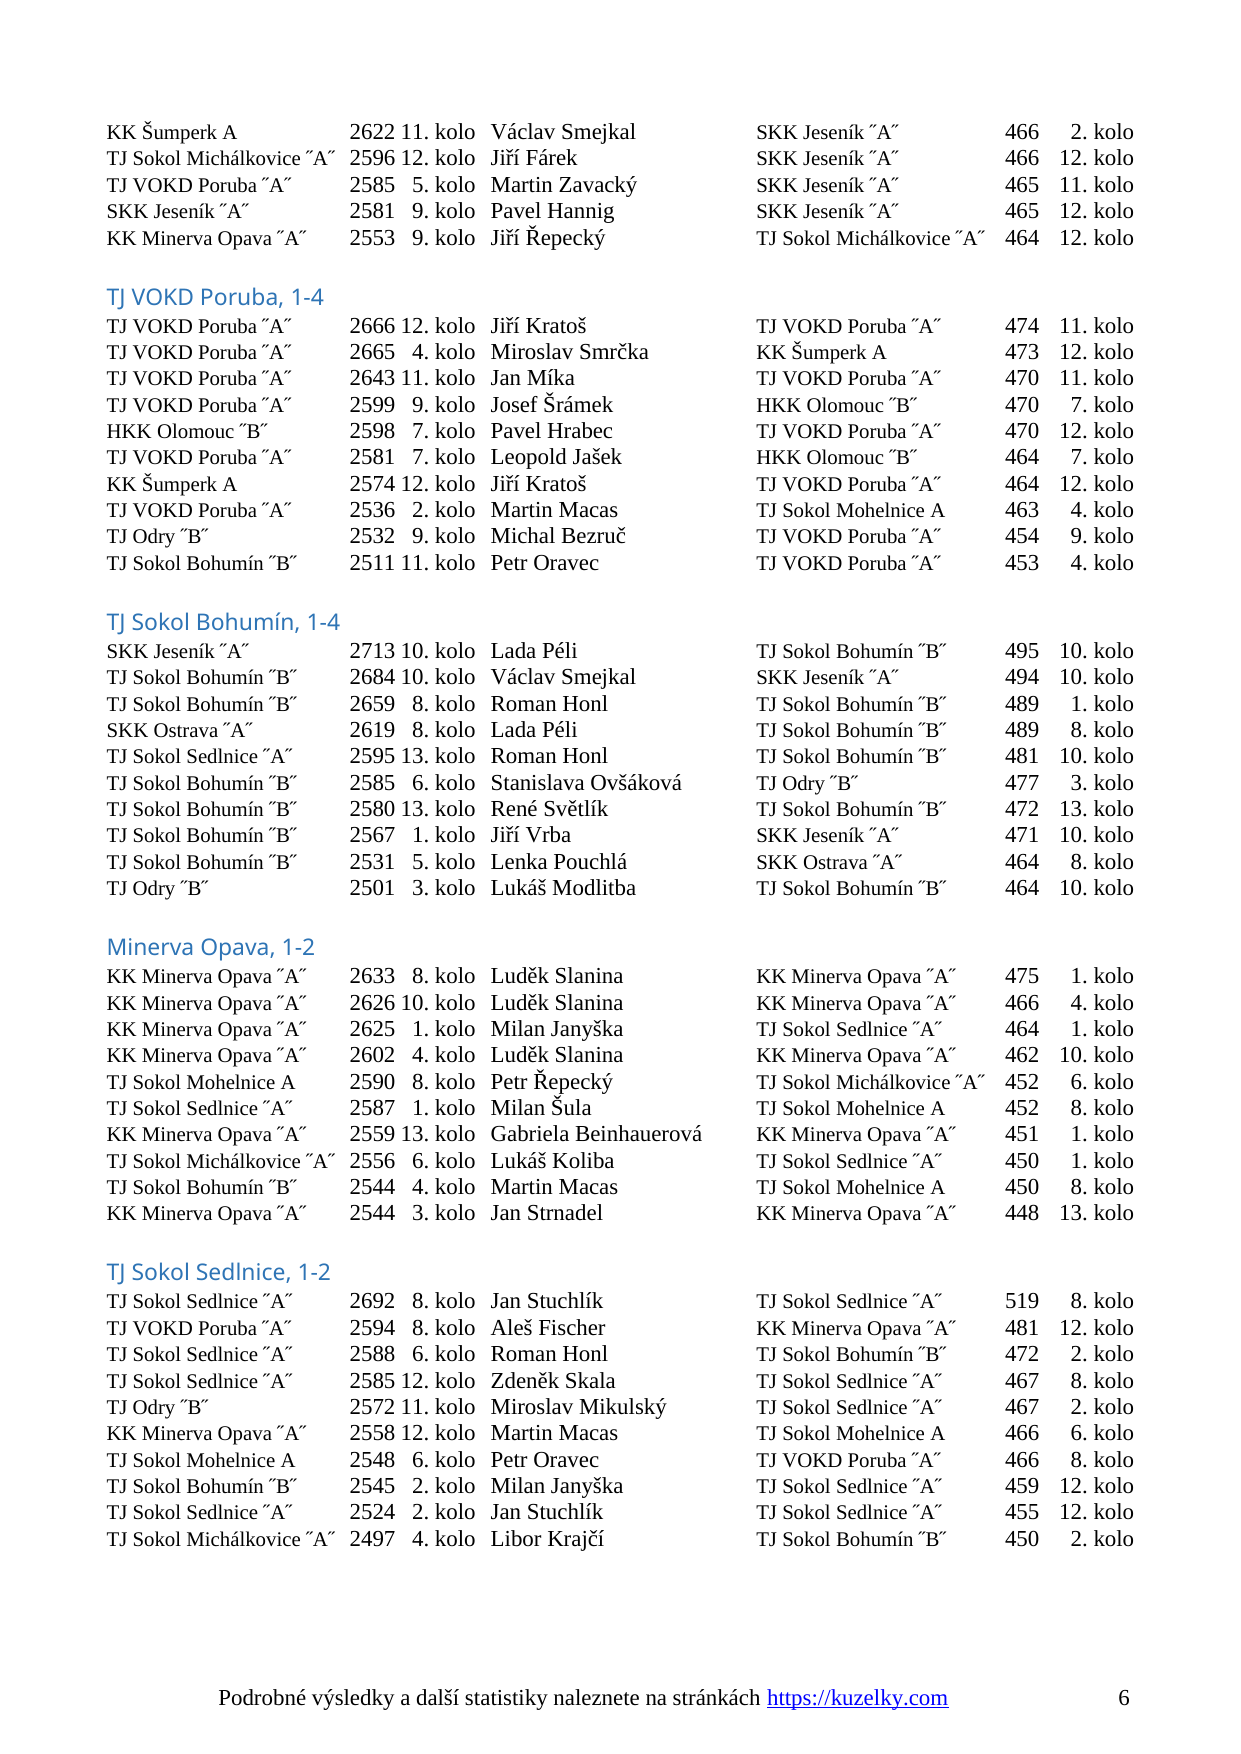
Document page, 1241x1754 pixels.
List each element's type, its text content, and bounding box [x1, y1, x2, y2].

text TJ Sokol Sedlnice ˝A˝ 2524 2. kolo Jan Stuchlík TJ Sokol Sedlnice ˝A˝ 455 12. kolo [106, 1498, 1134, 1525]
text TJ Sokol Sedlnice ˝A˝ 2595 13. kolo Roman Honl TJ Sokol Bohumín ˝B˝ 481 10. kolo [106, 742, 1134, 769]
text KK Minerva Opava ˝A˝ 2625 1. kolo Milan Janyška TJ Sokol Sedlnice ˝A˝ 464 1. kolo [106, 1015, 1134, 1041]
text TJ VOKD Poruba ˝A˝ 2665 4. kolo Miroslav Smrčka KK Šumperk A 473 12. kolo [106, 338, 1134, 364]
text TJ VOKD Poruba ˝A˝ 2594 8. kolo Aleš Fischer KK Minerva Opava ˝A˝ 481 12. kolo [106, 1314, 1134, 1340]
subtitle TJ Sokol Sedlnice, 1-2 [106, 1256, 1134, 1288]
text TJ Sokol Bohumín ˝B˝ 2544 4. kolo Martin Macas TJ Sokol Mohelnice A 450 8. kolo [106, 1173, 1134, 1199]
text KK Minerva Opava ˝A˝ 2633 8. kolo Luděk Slanina KK Minerva Opava ˝A˝ 475 1. kolo [106, 962, 1134, 989]
text TJ Sokol Michálkovice ˝A˝ 2596 12. kolo Jiří Fárek SKK Jeseník ˝A˝ 466 12. kolo [106, 144, 1134, 171]
text TJ Sokol Bohumín ˝B˝ 2585 6. kolo Stanislava Ovšáková TJ Odry ˝B˝ 477 3. kolo [106, 769, 1134, 795]
text KK Minerva Opava ˝A˝ 2558 12. kolo Martin Macas TJ Sokol Mohelnice A 466 6. kolo [106, 1419, 1134, 1446]
text HKK Olomouc ˝B˝ 2598 7. kolo Pavel Hrabec TJ VOKD Poruba ˝A˝ 470 12. kolo [106, 417, 1134, 443]
subtitle TJ VOKD Poruba, 1-4 [106, 280, 1134, 312]
text TJ Sokol Sedlnice ˝A˝ 2587 1. kolo Milan Šula TJ Sokol Mohelnice A 452 8. kolo [106, 1094, 1134, 1120]
text TJ Sokol Bohumín ˝B˝ 2684 10. kolo Václav Smejkal SKK Jeseník ˝A˝ 494 10. kolo [106, 663, 1134, 690]
subtitle TJ Sokol Bohumín, 1-4 [106, 606, 1134, 637]
text TJ Sokol Bohumín ˝B˝ 2511 11. kolo Petr Oravec TJ VOKD Poruba ˝A˝ 453 4. kolo [106, 549, 1134, 575]
text TJ VOKD Poruba ˝A˝ 2536 2. kolo Martin Macas TJ Sokol Mohelnice A 463 4. kolo [106, 496, 1134, 522]
text TJ VOKD Poruba ˝A˝ 2643 11. kolo Jan Míka TJ VOKD Poruba ˝A˝ 470 11. kolo [106, 364, 1134, 391]
text TJ Sokol Sedlnice ˝A˝ 2585 12. kolo Zdeněk Skala TJ Sokol Sedlnice ˝A˝ 467 8. kolo [106, 1367, 1134, 1393]
text TJ Sokol Michálkovice ˝A˝ 2497 4. kolo Libor Krajčí TJ Sokol Bohumín ˝B˝ 450 2. kolo [106, 1525, 1134, 1551]
text TJ Odry ˝B˝ 2501 3. kolo Lukáš Modlitba TJ Sokol Bohumín ˝B˝ 464 10. kolo [106, 874, 1134, 901]
text TJ Sokol Michálkovice ˝A˝ 2556 6. kolo Lukáš Koliba TJ Sokol Sedlnice ˝A˝ 450 1. kolo [106, 1147, 1134, 1173]
text KK Minerva Opava ˝A˝ 2544 3. kolo Jan Strnadel KK Minerva Opava ˝A˝ 448 13. kolo [106, 1199, 1134, 1226]
text KK Šumperk A 2622 11. kolo Václav Smejkal SKK Jeseník ˝A˝ 466 2. kolo [106, 118, 1134, 144]
text TJ Sokol Bohumín ˝B˝ 2580 13. kolo René Světlík TJ Sokol Bohumín ˝B˝ 472 13. kolo [106, 795, 1134, 821]
text KK Minerva Opava ˝A˝ 2626 10. kolo Luděk Slanina KK Minerva Opava ˝A˝ 466 4. kolo [106, 989, 1134, 1015]
text TJ Sokol Sedlnice ˝A˝ 2692 8. kolo Jan Stuchlík TJ Sokol Sedlnice ˝A˝ 519 8. kolo [106, 1288, 1134, 1314]
text TJ Sokol Sedlnice ˝A˝ 2588 6. kolo Roman Honl TJ Sokol Bohumín ˝B˝ 472 2. kolo [106, 1340, 1134, 1367]
text TJ Sokol Bohumín ˝B˝ 2545 2. kolo Milan Janyška TJ Sokol Sedlnice ˝A˝ 459 12. kolo [106, 1472, 1134, 1498]
text TJ Odry ˝B˝ 2572 11. kolo Miroslav Mikulský TJ Sokol Sedlnice ˝A˝ 467 2. kolo [106, 1393, 1134, 1419]
text TJ Sokol Mohelnice A 2590 8. kolo Petr Řepecký TJ Sokol Michálkovice ˝A˝ 452 6. kolo [106, 1068, 1134, 1094]
text KK Minerva Opava ˝A˝ 2553 9. kolo Jiří Řepecký TJ Sokol Michálkovice ˝A˝ 464 12. kolo [106, 223, 1134, 250]
text KK Minerva Opava ˝A˝ 2559 13. kolo Gabriela Beinhauerová KK Minerva Opava ˝A˝ 451 1. kolo [106, 1120, 1134, 1147]
text KK Minerva Opava ˝A˝ 2602 4. kolo Luděk Slanina KK Minerva Opava ˝A˝ 462 10. kolo [106, 1041, 1134, 1068]
text TJ Sokol Mohelnice A 2548 6. kolo Petr Oravec TJ VOKD Poruba ˝A˝ 466 8. kolo [106, 1446, 1134, 1472]
text SKK Jeseník ˝A˝ 2581 9. kolo Pavel Hannig SKK Jeseník ˝A˝ 465 12. kolo [106, 197, 1134, 223]
text TJ VOKD Poruba ˝A˝ 2581 7. kolo Leopold Jašek HKK Olomouc ˝B˝ 464 7. kolo [106, 443, 1134, 470]
text SKK Ostrava ˝A˝ 2619 8. kolo Lada Péli TJ Sokol Bohumín ˝B˝ 489 8. kolo [106, 716, 1134, 742]
text TJ VOKD Poruba ˝A˝ 2599 9. kolo Josef Šrámek HKK Olomouc ˝B˝ 470 7. kolo [106, 391, 1134, 417]
text TJ Sokol Bohumín ˝B˝ 2567 1. kolo Jiří Vrba SKK Jeseník ˝A˝ 471 10. kolo [106, 821, 1134, 848]
text TJ VOKD Poruba ˝A˝ 2585 5. kolo Martin Zavacký SKK Jeseník ˝A˝ 465 11. kolo [106, 171, 1134, 197]
text SKK Jeseník ˝A˝ 2713 10. kolo Lada Péli TJ Sokol Bohumín ˝B˝ 495 10. kolo [106, 637, 1134, 663]
text TJ VOKD Poruba ˝A˝ 2666 12. kolo Jiří Kratoš TJ VOKD Poruba ˝A˝ 474 11. kolo [106, 312, 1134, 338]
subtitle Minerva Opava, 1-2 [106, 931, 1134, 962]
text TJ Odry ˝B˝ 2532 9. kolo Michal Bezruč TJ VOKD Poruba ˝A˝ 454 9. kolo [106, 522, 1134, 549]
text TJ Sokol Bohumín ˝B˝ 2659 8. kolo Roman Honl TJ Sokol Bohumín ˝B˝ 489 1. kolo [106, 690, 1134, 716]
text KK Šumperk A 2574 12. kolo Jiří Kratoš TJ VOKD Poruba ˝A˝ 464 12. kolo [106, 470, 1134, 496]
text TJ Sokol Bohumín ˝B˝ 2531 5. kolo Lenka Pouchlá SKK Ostrava ˝A˝ 464 8. kolo [106, 848, 1134, 874]
